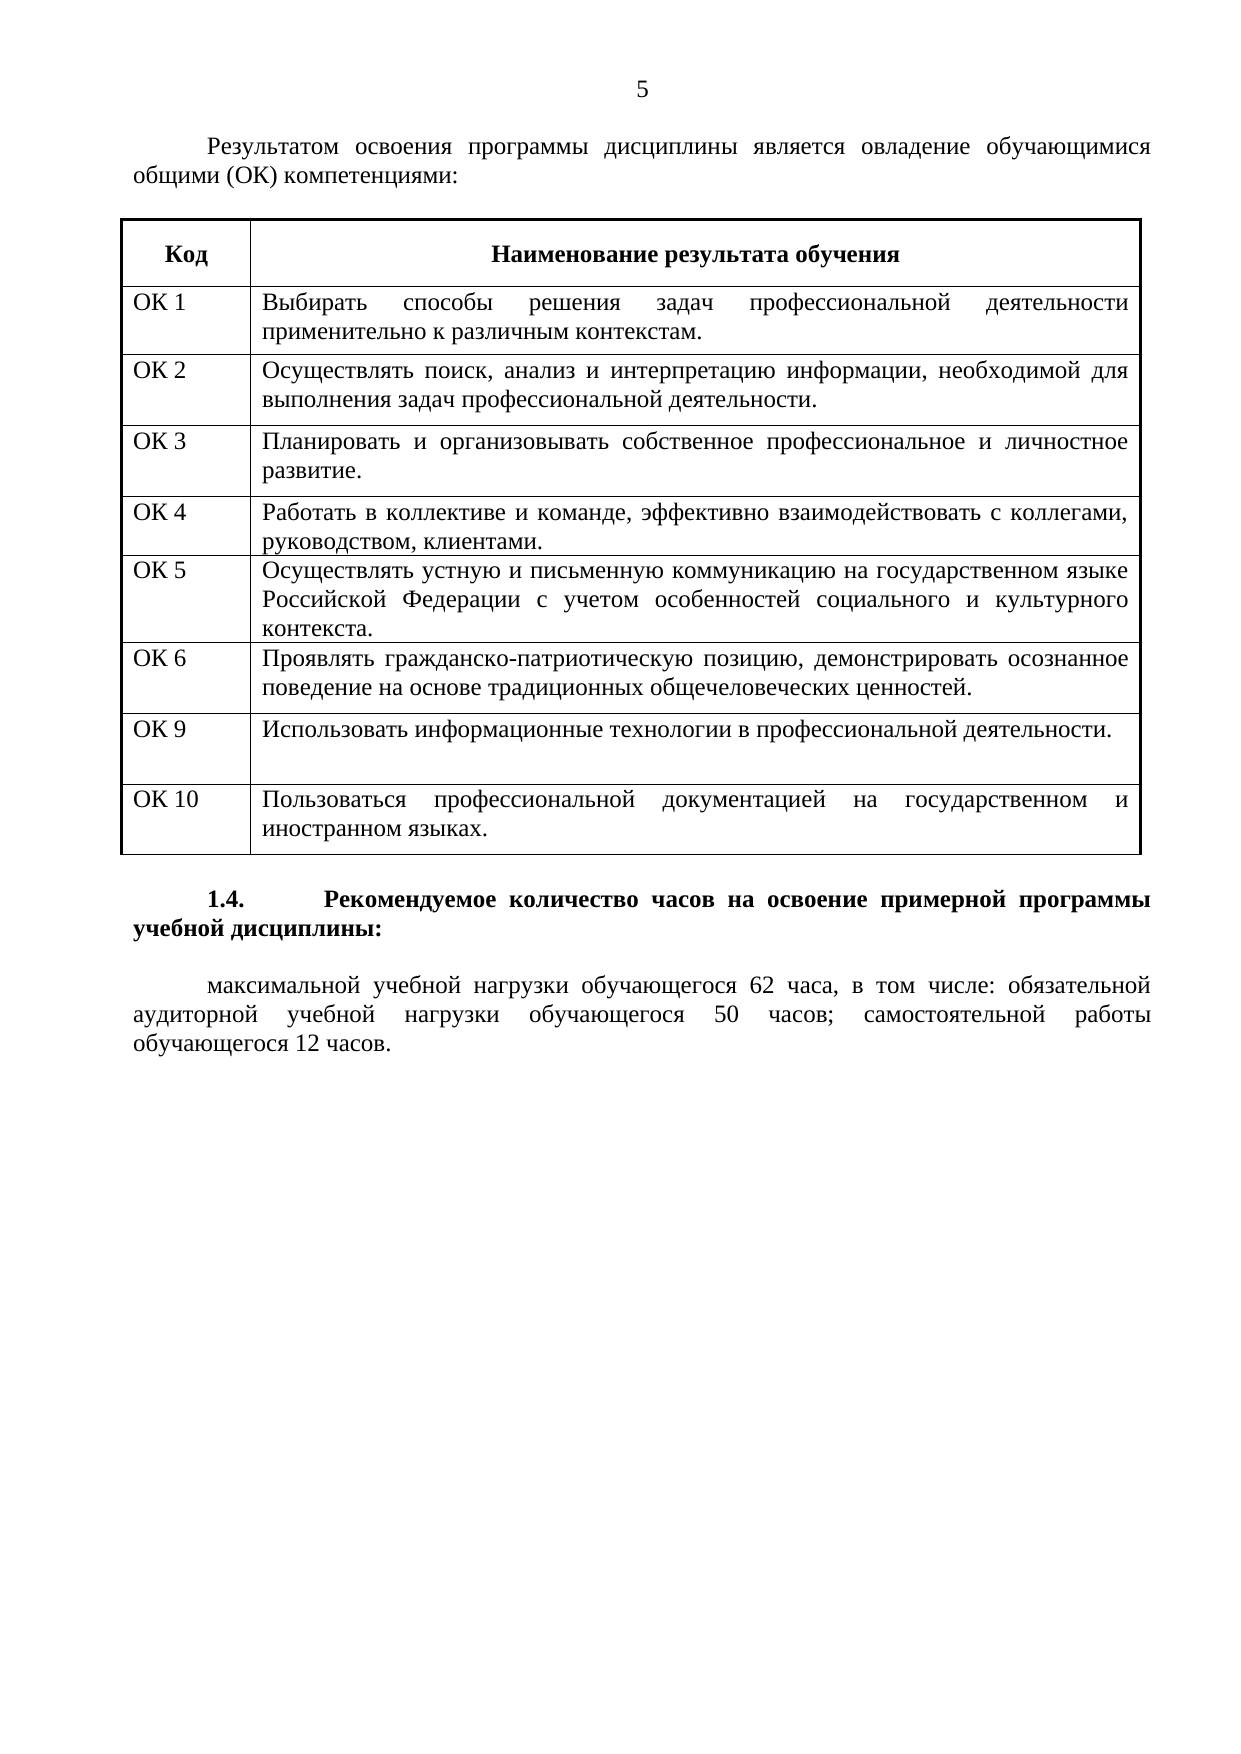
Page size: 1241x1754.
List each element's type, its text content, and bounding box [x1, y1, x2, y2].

table_cell Осуществлять поиск, анализ и интерпретацию информации, необходимой для выполнения задач профессиональной деятельности. [251, 355, 1139, 425]
table_header Код [123, 221, 250, 286]
table_cell ОК 4 [123, 497, 250, 554]
list Рекомендуемое количество часов на освоение примерной программы учебной дисциплины: [133, 884, 1152, 942]
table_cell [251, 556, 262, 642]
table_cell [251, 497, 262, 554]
table_cell ОК 6 [123, 643, 250, 713]
table_cell ОК 2 [123, 355, 250, 425]
table_cell ОК 5 [123, 556, 250, 642]
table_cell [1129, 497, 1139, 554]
table_header Наименование результата обучения [251, 221, 1139, 286]
table_cell Проявлять гражданско-патриотическую позицию, демонстрировать осознанное поведение на основе традиционных общечеловеческих ценностей. [251, 643, 1139, 713]
table_cell Использовать информационные технологии в профессиональной деятельности. [251, 714, 1139, 783]
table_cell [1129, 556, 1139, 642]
table_cell Планировать и организовывать собственное профессиональное и личностное развитие. [251, 426, 1139, 496]
table_cell Выбирать способы решения задач профессиональной деятельности применительно к различным контекстам. [251, 287, 1139, 354]
table_cell Пользоваться профессиональной документацией на государственном и иностранном языках. [251, 785, 1139, 854]
table_cell ОК 1 [123, 287, 250, 354]
table_cell ОК 3 [123, 426, 250, 496]
text Результатом освоения программы дисциплины является овладение обучающимися общими (ОК) компетенциями: [133, 131, 1152, 189]
table_cell ОК 10 [123, 785, 250, 854]
text максимальной учебной нагрузки обучающегося 62 часа, в том числе: обязательной аудиторной учебной нагрузки обучающегося 50 часов; самостоятельной работы обучающегося 12 часов. [133, 970, 1152, 1057]
table_cell ОК 9 [123, 714, 250, 783]
